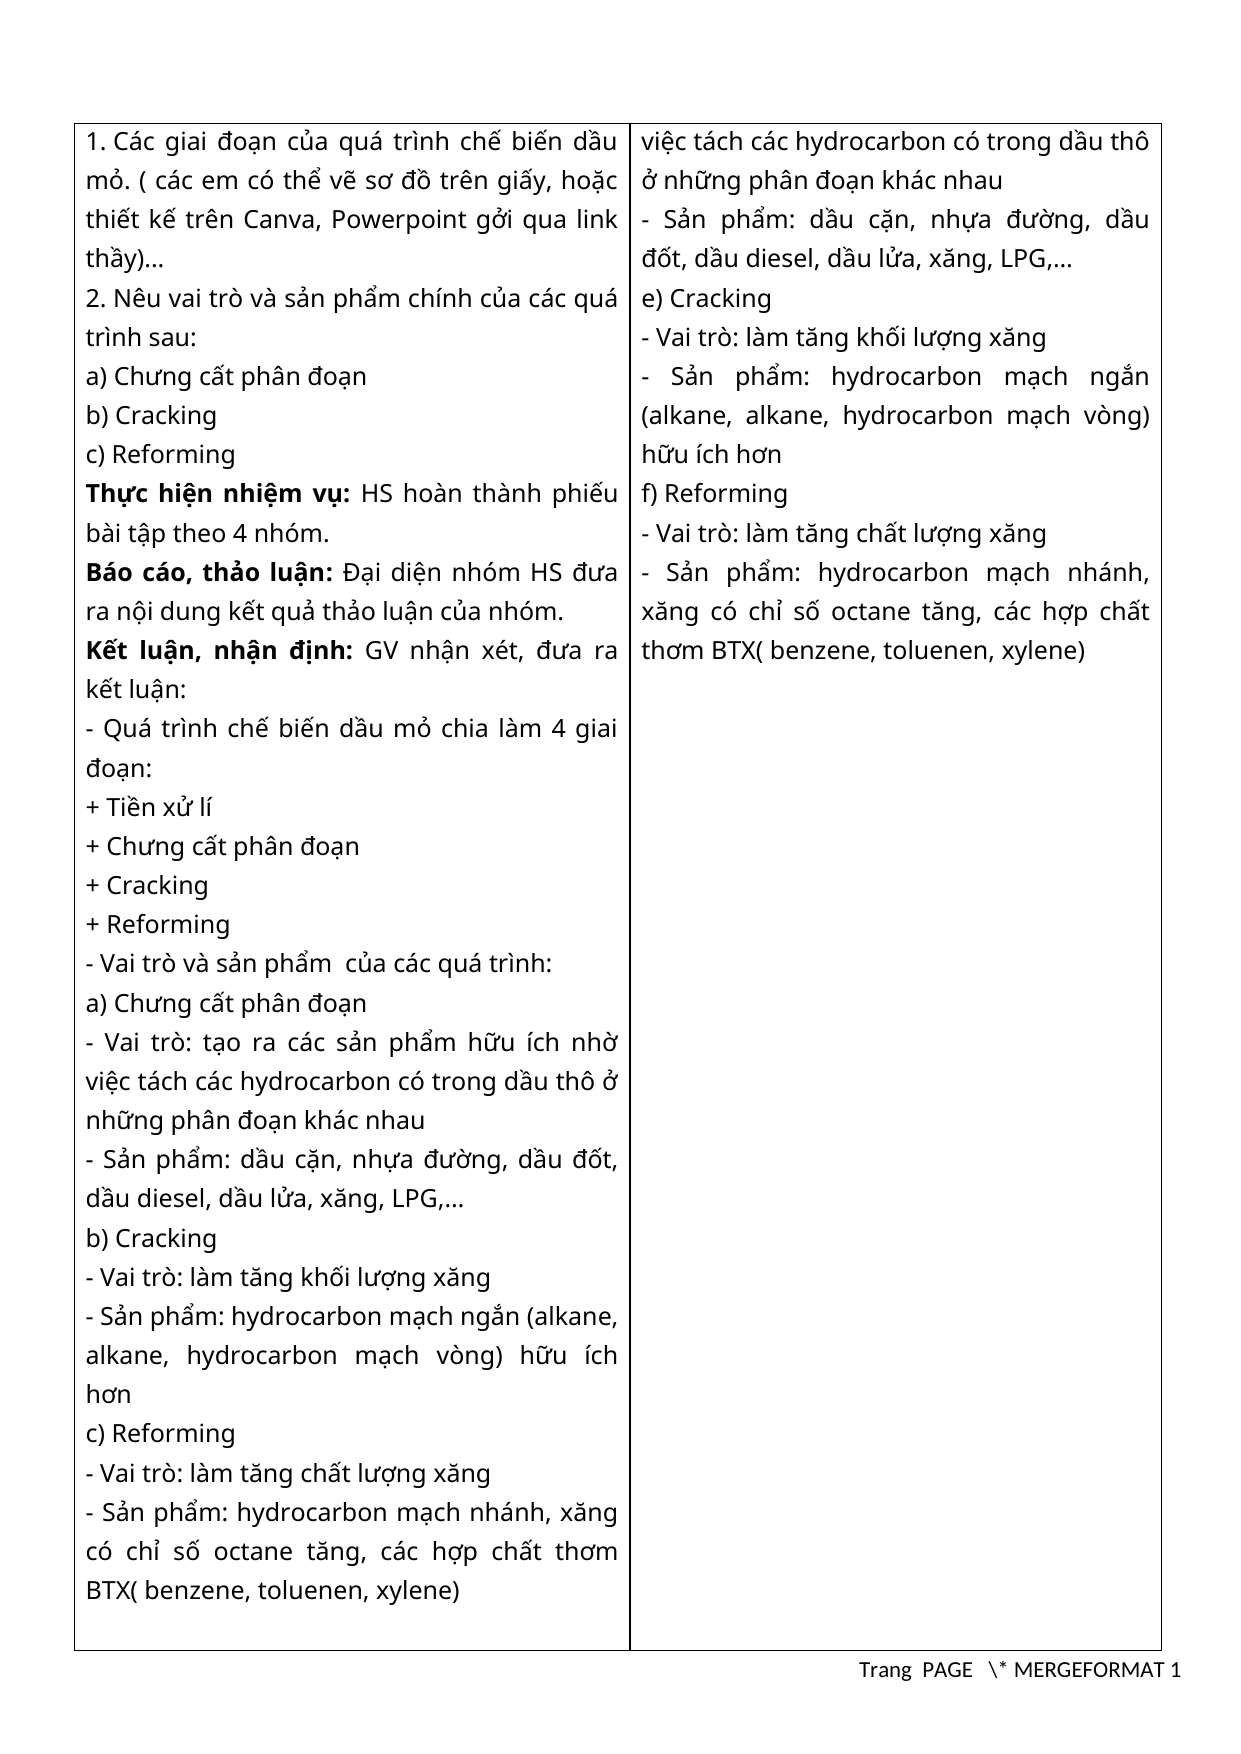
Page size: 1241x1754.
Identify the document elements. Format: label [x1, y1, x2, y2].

table_cell [75, 124, 629, 1650]
table_cell [631, 124, 1161, 1650]
